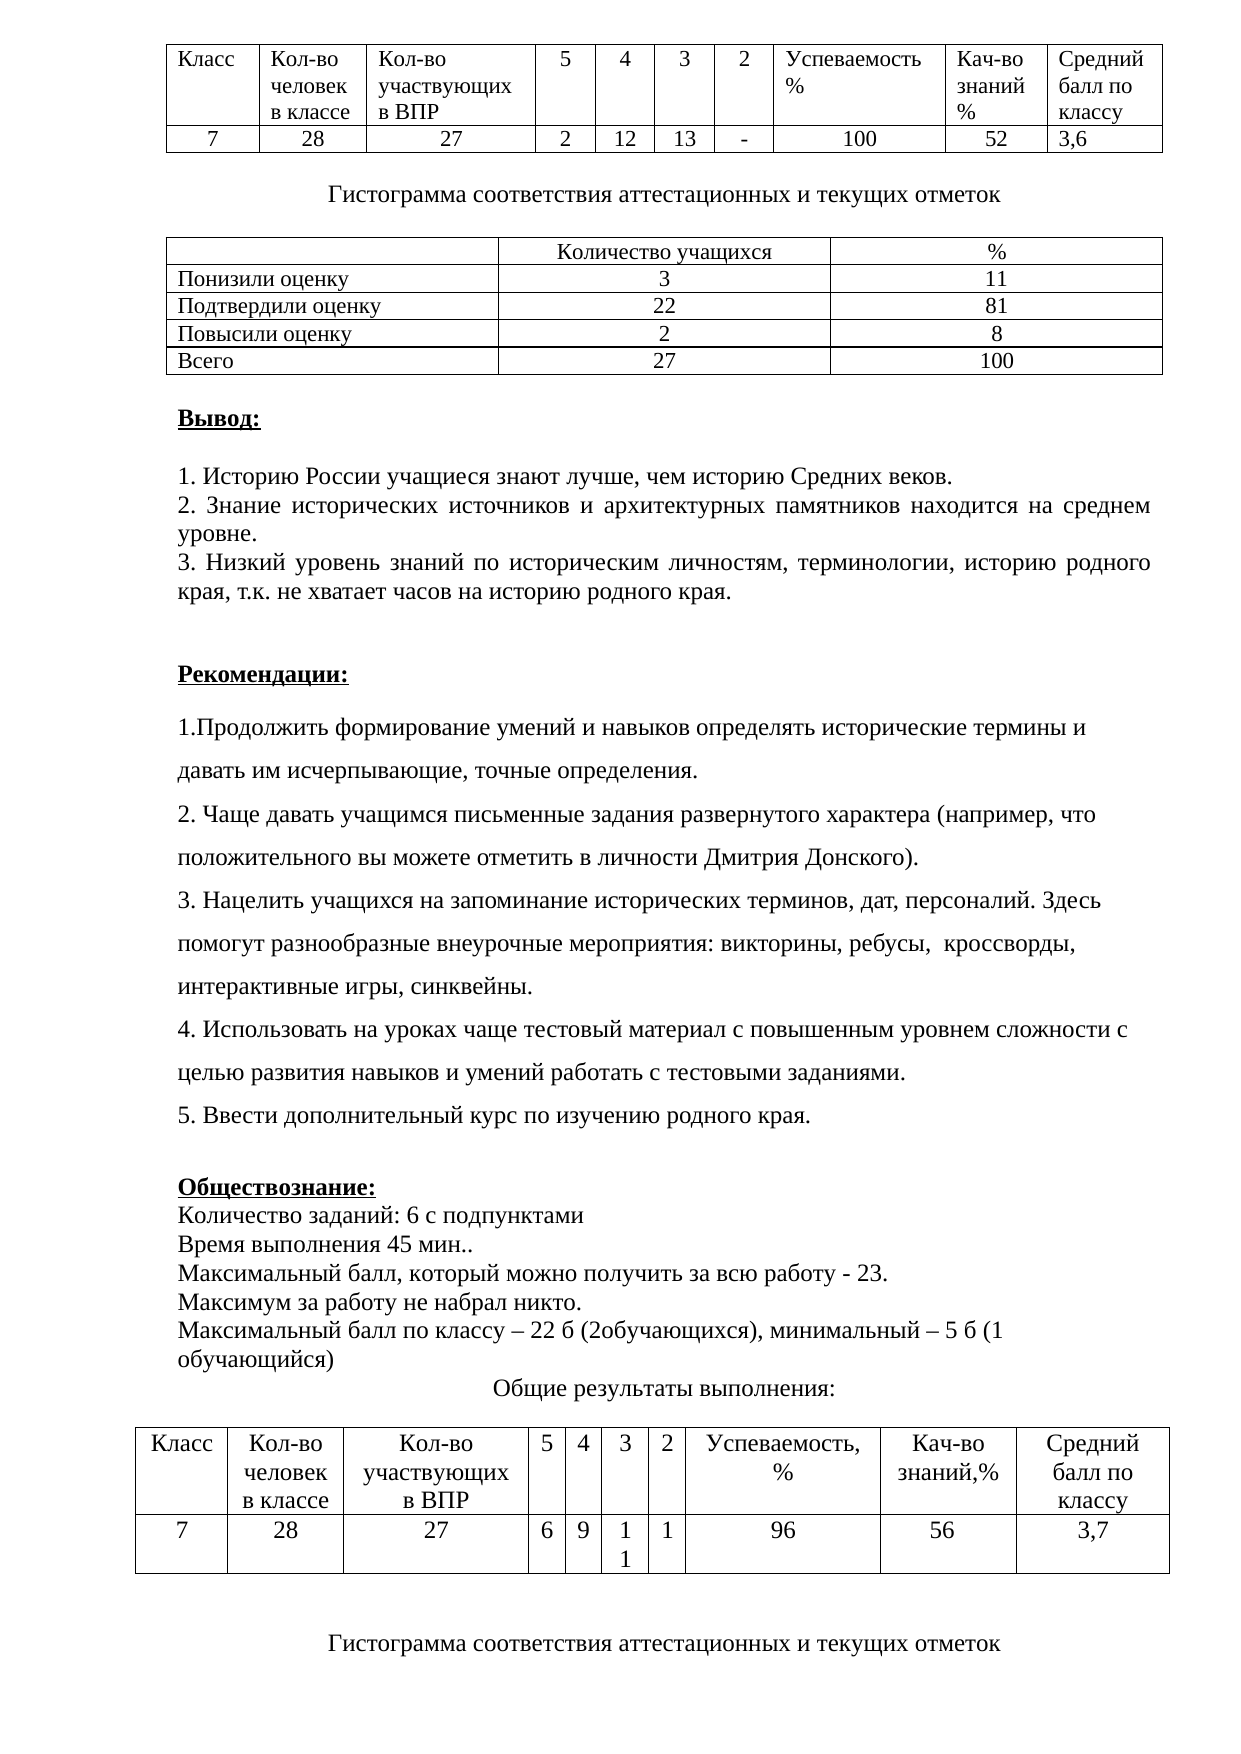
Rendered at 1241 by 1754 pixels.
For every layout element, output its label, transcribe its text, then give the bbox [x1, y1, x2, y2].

text Рекомендации: [177, 659, 1152, 687]
text 3. Нацелить учащихся на запоминание исторических терминов, дат, персоналий. Здесь помогут разнообразные внеурочные мероприятия: викторины, ребусы, кроссворды, интерактивные игры, синквейны. [177, 885, 1152, 1000]
table_cell 8 [831, 320, 1162, 346]
table_header 2 [715, 45, 773, 124]
table_cell 11 [831, 265, 1162, 292]
text Максимальный балл по классу – 22 б (2обучающихся), минимальный – 5 б (1 обучающийся) [177, 1316, 1152, 1373]
text 4. Использовать на уроках чаще тестовый материал с повышенным уровнем сложности с целью развития навыков и умений работать с тестовыми заданиями. [177, 1014, 1152, 1086]
table_cell 11 [602, 1515, 648, 1573]
table_cell 3,6 [1048, 126, 1162, 152]
table_header Кач-во знаний % [946, 45, 1047, 124]
table_cell 56 [881, 1515, 1016, 1573]
table_cell 7 [136, 1515, 227, 1573]
text Гистограмма соответствия аттестационных и текущих отметок [177, 1628, 1152, 1656]
table_cell 28 [228, 1515, 343, 1573]
table_cell 52 [946, 126, 1047, 152]
table_header 3 [602, 1428, 648, 1514]
table_cell Повысили оценку [167, 320, 498, 346]
table_header Кач-во знаний,% [881, 1428, 1016, 1514]
text Максимум за работу не набрал никто. [177, 1287, 1152, 1316]
table_header Количество учащихся [499, 238, 830, 264]
table_header Кол-во участвующих в ВПР [367, 45, 535, 124]
table_cell 22 [499, 293, 830, 319]
table_header 2 [649, 1428, 685, 1514]
table_header Кол-во человек в классе [260, 45, 366, 124]
table_cell 27 [344, 1515, 528, 1573]
text Вывод: [177, 403, 1152, 432]
table_header Кол-во участвующих в ВПР [344, 1428, 528, 1514]
text Максимальный балл, который можно получить за всю работу - 23. [177, 1258, 1152, 1287]
text 3. Низкий уровень знаний по историческим личностям, терминологии, историю родного края, т.к. не хватает часов на историю родного края. [177, 547, 1152, 605]
table_cell 9 [566, 1515, 601, 1573]
table_cell 100 [774, 126, 945, 152]
text Гистограмма соответствия аттестационных и текущих отметок [177, 179, 1152, 208]
table_header Кол-во человек в классе [228, 1428, 343, 1514]
table_cell 13 [655, 126, 714, 152]
table_cell 3 [499, 265, 830, 292]
table_header 5 [536, 45, 595, 124]
table_header 4 [596, 45, 654, 124]
table_header 4 [566, 1428, 601, 1514]
table_header 3 [655, 45, 714, 124]
table_cell 96 [686, 1515, 880, 1573]
table_cell 6 [529, 1515, 565, 1573]
table_cell 2 [536, 126, 595, 152]
text Количество заданий: 6 с подпунктами [177, 1201, 1152, 1229]
table_cell 1 [649, 1515, 685, 1573]
table_cell 3,7 [1017, 1515, 1169, 1573]
text 1. Историю России учащиеся знают лучше, чем историю Средних веков. [177, 461, 1152, 490]
text Общие результаты выполнения: [177, 1373, 1152, 1402]
table_header Успеваемость % [774, 45, 945, 124]
text Обществознание: [177, 1172, 1152, 1201]
text Время выполнения 45 мин.. [177, 1229, 1152, 1258]
table_cell - [715, 126, 773, 152]
table_cell 27 [499, 348, 830, 374]
table_header 5 [529, 1428, 565, 1514]
table_header Класс [136, 1428, 227, 1514]
table_cell Понизили оценку [167, 265, 498, 292]
table_cell 81 [831, 293, 1162, 319]
text 1.Продолжить формирование умений и навыков определять исторические термины и давать им исчерпывающие, точные определения. [177, 712, 1152, 784]
table_cell Всего [167, 348, 498, 374]
table_header [167, 238, 498, 264]
table_header Успеваемость, % [686, 1428, 880, 1514]
text 2. Знание исторических источников и архитектурных памятников находится на среднем уровне. [177, 490, 1152, 547]
table_header Класс [167, 45, 259, 124]
text 2. Чаще давать учащимся письменные задания развернутого характера (например, что положительного вы можете отметить в личности Дмитрия Донского). [177, 799, 1152, 871]
table_header Средний балл по классу [1048, 45, 1162, 124]
table_cell 12 [596, 126, 654, 152]
table_cell 2 [499, 320, 830, 346]
table_cell 28 [260, 126, 366, 152]
table_header Средний балл по классу [1017, 1428, 1169, 1514]
table_cell 27 [367, 126, 535, 152]
table_cell Подтвердили оценку [167, 293, 498, 319]
table_header % [831, 238, 1162, 264]
text 5. Ввести дополнительный курс по изучению родного края. [177, 1101, 1152, 1129]
table_cell 7 [167, 126, 259, 152]
table_cell 100 [831, 348, 1162, 374]
